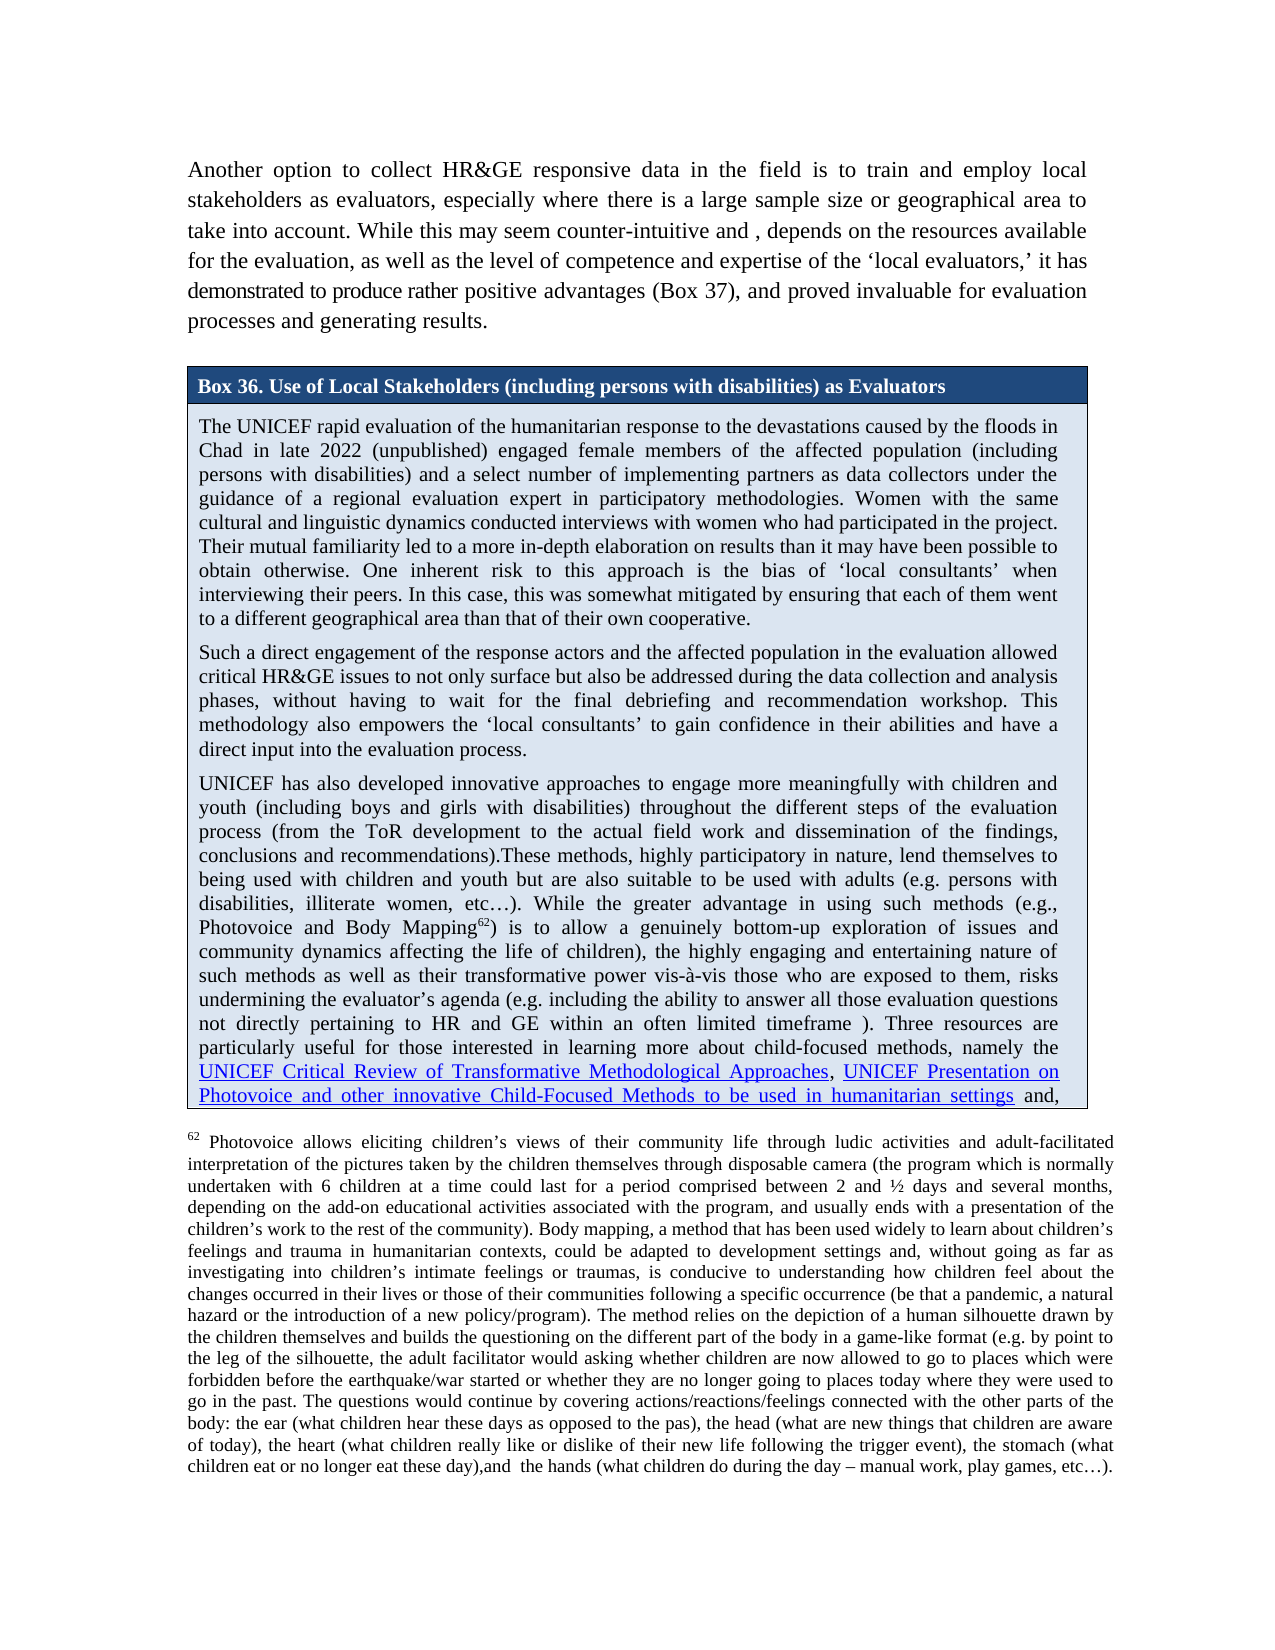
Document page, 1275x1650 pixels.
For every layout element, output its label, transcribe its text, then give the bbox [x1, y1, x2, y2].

table_cell The UNICEF rapid evaluation of the humanitarian response to the devastations caused by the floods in Chad in late 2022 (unpublished) engaged female members of the affected population (including persons with disabilities) and a select number of implementing partners as data collectors under the guidance of a regional evaluation expert in participatory methodologies. Women with the same cultural and linguistic dynamics conducted interviews with women who had participated in the project. Their mutual familiarity led to a more in-depth elaboration on results than it may have been possible to obtain otherwise. One inherent risk to this approach is the bias of ‘local consultants’ when interviewing their peers. In this case, this was somewhat mitigated by ensuring that each of them went to a different geographical area than that of their own cooperative. Such a direct engagement of the response actors and the affected population in the evaluation allowed critical HR&GE issues to not only surface but also be addressed during the data collection and analysis phases, without having to wait for the final debriefing and recommendation workshop. This methodology also empowers the ‘local consultants’ to gain confidence in their abilities and have a direct input into the evaluation process. UNICEF has also developed innovative approaches to engage more meaningfully with children and youth (including boys and girls with disabilities) throughout the different steps of the evaluation process (from the ToR development to the actual field work and dissemination of the findings, conclusions and recommendations).These methods, highly participatory in nature, lend themselves to being used with children and youth but are also suitable to be used with adults (e.g. persons with disabilities, illiterate women, etc…). While the greater advantage in using such methods (e.g., Photovoice and Body Mapping) is to allow a genuinely bottom-up exploration of issues and community dynamics affecting the life of children), the highly engaging and entertaining nature of such methods as well as their transformative power vis-à-vis those who are exposed to them, risks undermining the evaluator’s agenda (e.g. including the ability to answer all those evaluation questions not directly pertaining to HR and GE within an often limited timeframe ). Three resources are particularly useful for those interested in learning more about child-focused methods, namely the UNICEF Critical Review of Transformative Methodological Approaches, UNICEF Presentation on Photovoice and other innovative Child-Focused Methods to be used in humanitarian settings and, lastly, UNICEF Guidance on Disability-Inclusive Evaluation. [188, 404, 1087, 1107]
table_header Box 36. Use of Local Stakeholders (including persons with disabilities) as Evaluators [188, 367, 1087, 403]
text Another option to collect HR&GE responsive data in the field is to train and employ local stakeholders as evaluators, especially where there is a large sample size or geographical area to take into account. While this may seem counter-intuitive and , depends on the resources available for the evaluation, as well as the level of competence and expertise of the ‘local evaluators,’ it has demonstrated to produce rather positive advantages (Box 37), and proved invaluable for evaluation processes and generating results. [187, 156, 1087, 334]
